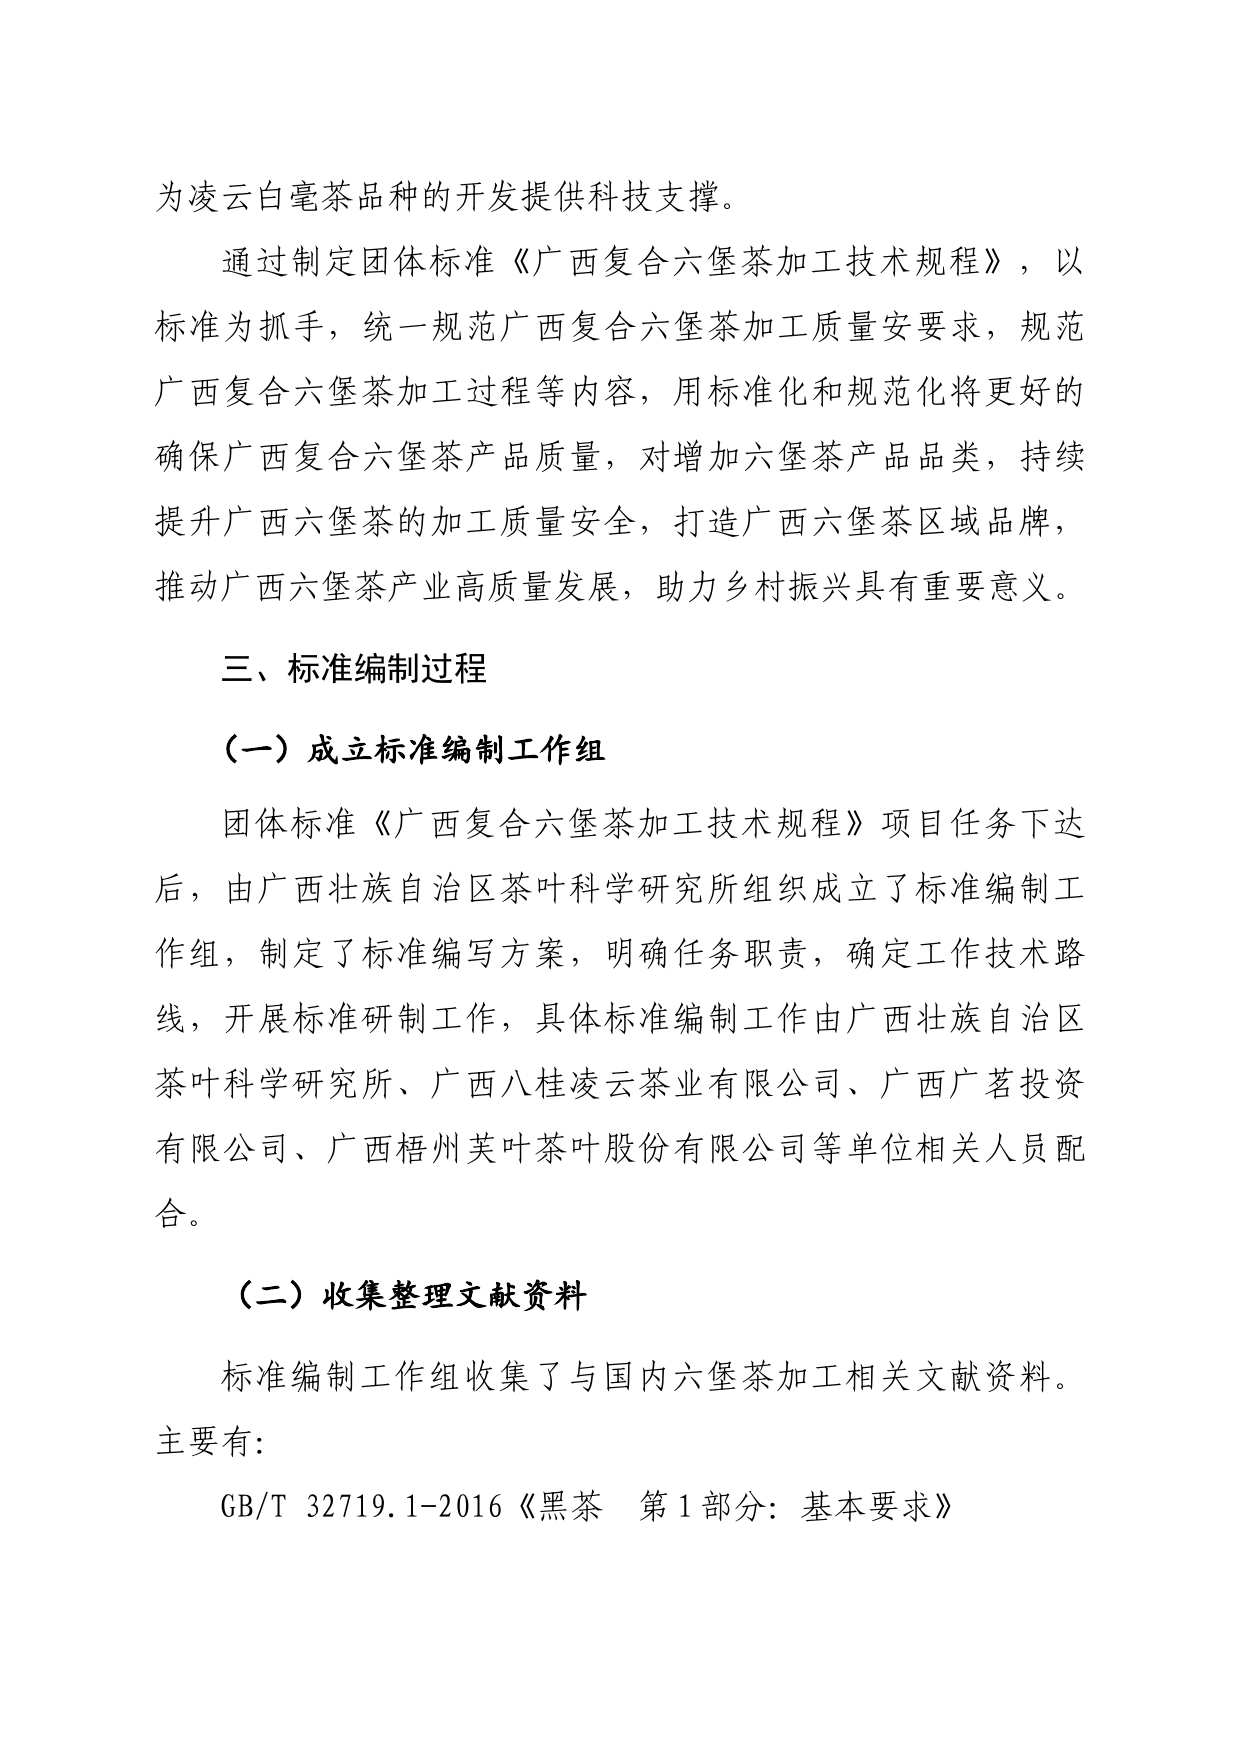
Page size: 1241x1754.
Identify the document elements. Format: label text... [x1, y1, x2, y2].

text （一）成立标准编制工作组 [206, 714, 1087, 773]
text 标准编制工作组收集了与国内六堡茶加工相关文献资料。主要有： [153, 1342, 1087, 1472]
text GB/T 32719.1-2016《黑茶 第1部分：基本要求》 [153, 1472, 1087, 1537]
text （二）收集整理文献资料 [153, 1260, 1087, 1325]
text 三、标准编制过程 [153, 633, 1087, 698]
text 团体标准《广西复合六堡茶加工技术规程》项目任务下达后，由广西壮族自治区茶叶科学研究所组织成立了标准编制工作组，制定了标准编写方案，明确任务职责，确定工作技术路线，开展标准研制工作，具体标准编制工作由广西壮族自治区茶叶科学研究所、广西八桂凌云茶业有限公司、广西广茗投资有限公司、广西梧州芙叶茶叶股份有限公司等单位相关人员配合。 [153, 789, 1087, 1244]
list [153, 162, 1087, 227]
text 通过制定团体标准《广西复合六堡茶加工技术规程》，以标准为抓手，统一规范广西复合六堡茶加工质量安要求，规范广西复合六堡茶加工过程等内容，用标准化和规范化将更好的确保广西复合六堡茶产品质量，对增加六堡茶产品品类，持续提升广西六堡茶的加工质量安全，打造广西六堡茶区域品牌，推动广西六堡茶产业高质量发展，助力乡村振兴具有重要意义。 [153, 227, 1087, 617]
